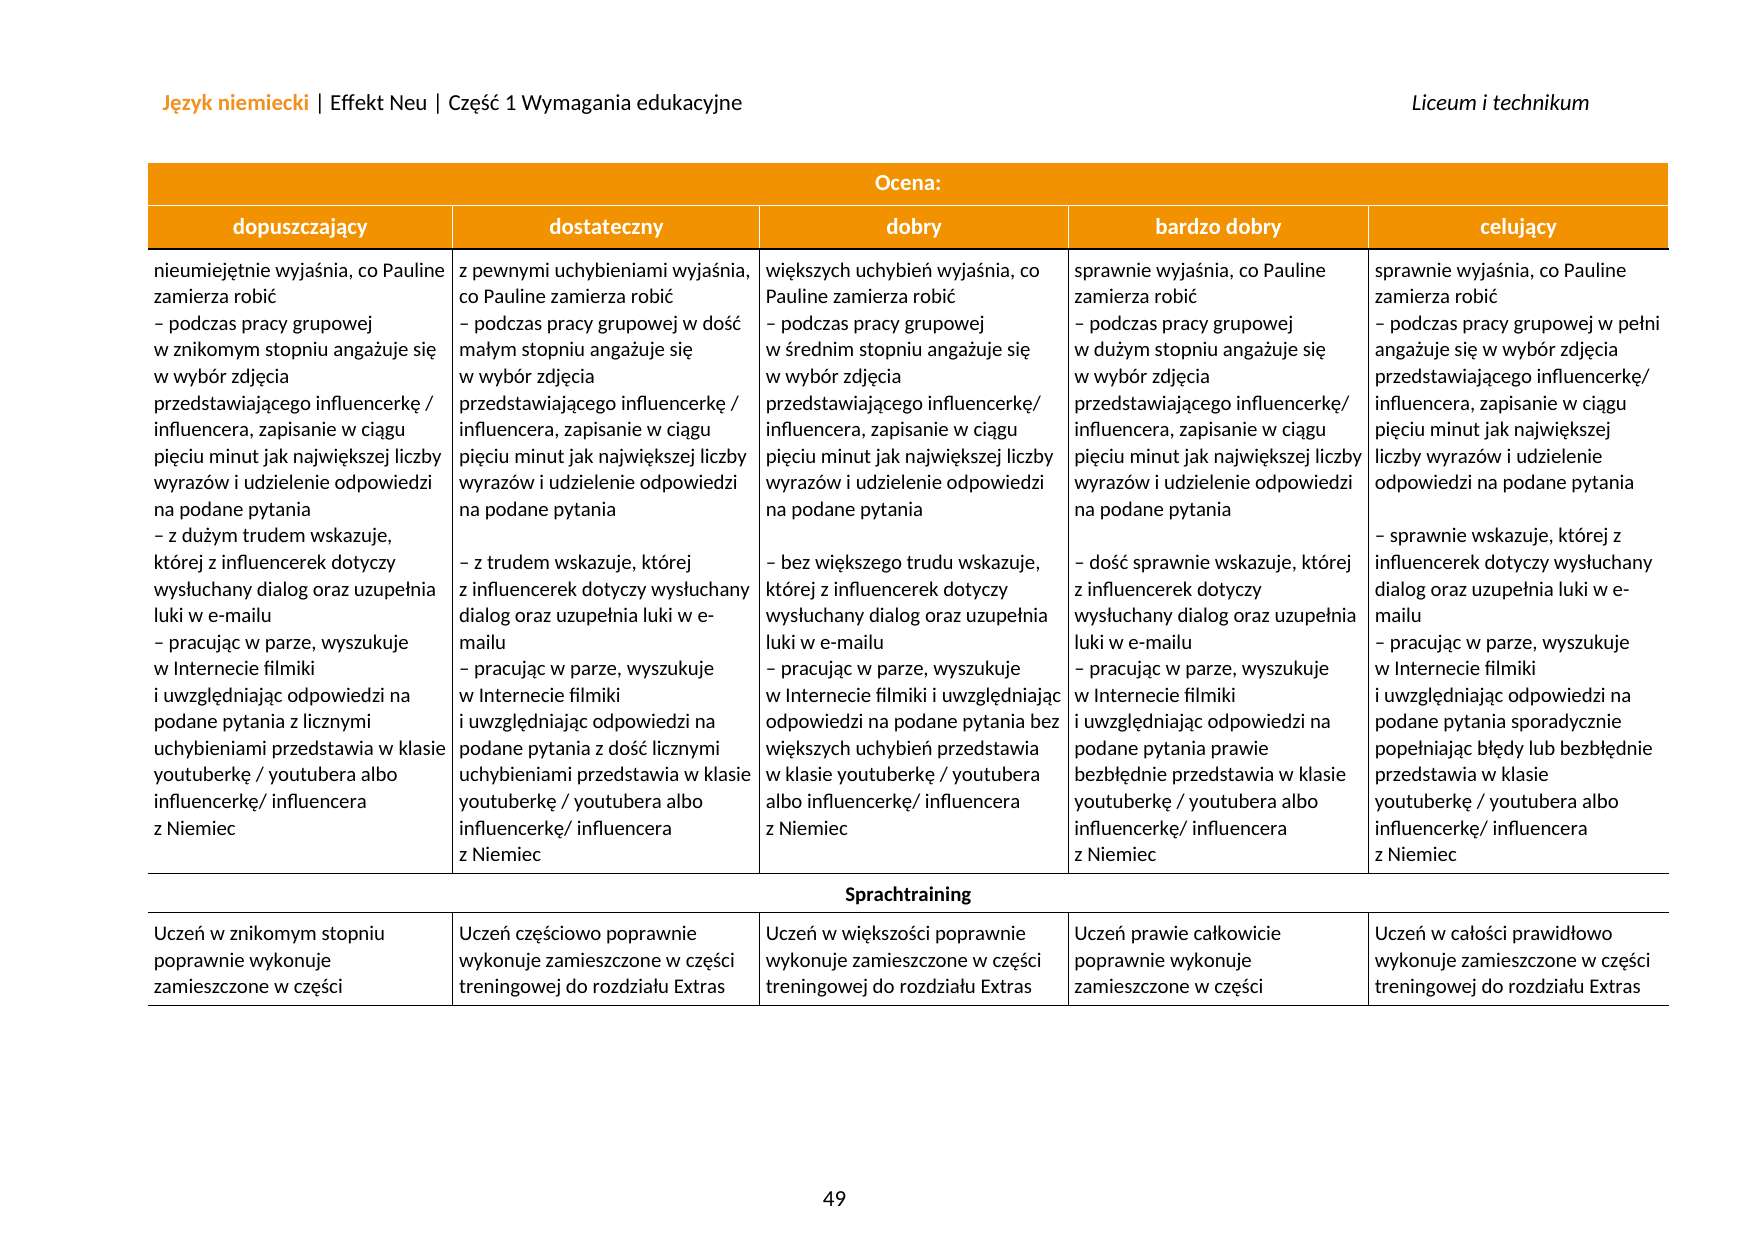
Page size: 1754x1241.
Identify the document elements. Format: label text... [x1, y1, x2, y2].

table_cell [1069, 250, 1368, 873]
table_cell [148, 250, 452, 873]
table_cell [453, 250, 759, 873]
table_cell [148, 913, 452, 1005]
table_header Ocena: [148, 163, 1668, 205]
table_cell celujący [1369, 206, 1668, 248]
table_cell dostateczny [453, 206, 759, 248]
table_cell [1369, 913, 1668, 1005]
table_cell bardzo dobry [1069, 206, 1368, 248]
table_cell dopuszczający [148, 206, 452, 248]
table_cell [760, 913, 1068, 1005]
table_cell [453, 913, 759, 1005]
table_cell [1069, 913, 1368, 1005]
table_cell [1369, 250, 1668, 873]
table_cell dobry [760, 206, 1068, 248]
table_cell Sprachtraining [148, 874, 1668, 912]
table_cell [760, 250, 1068, 873]
